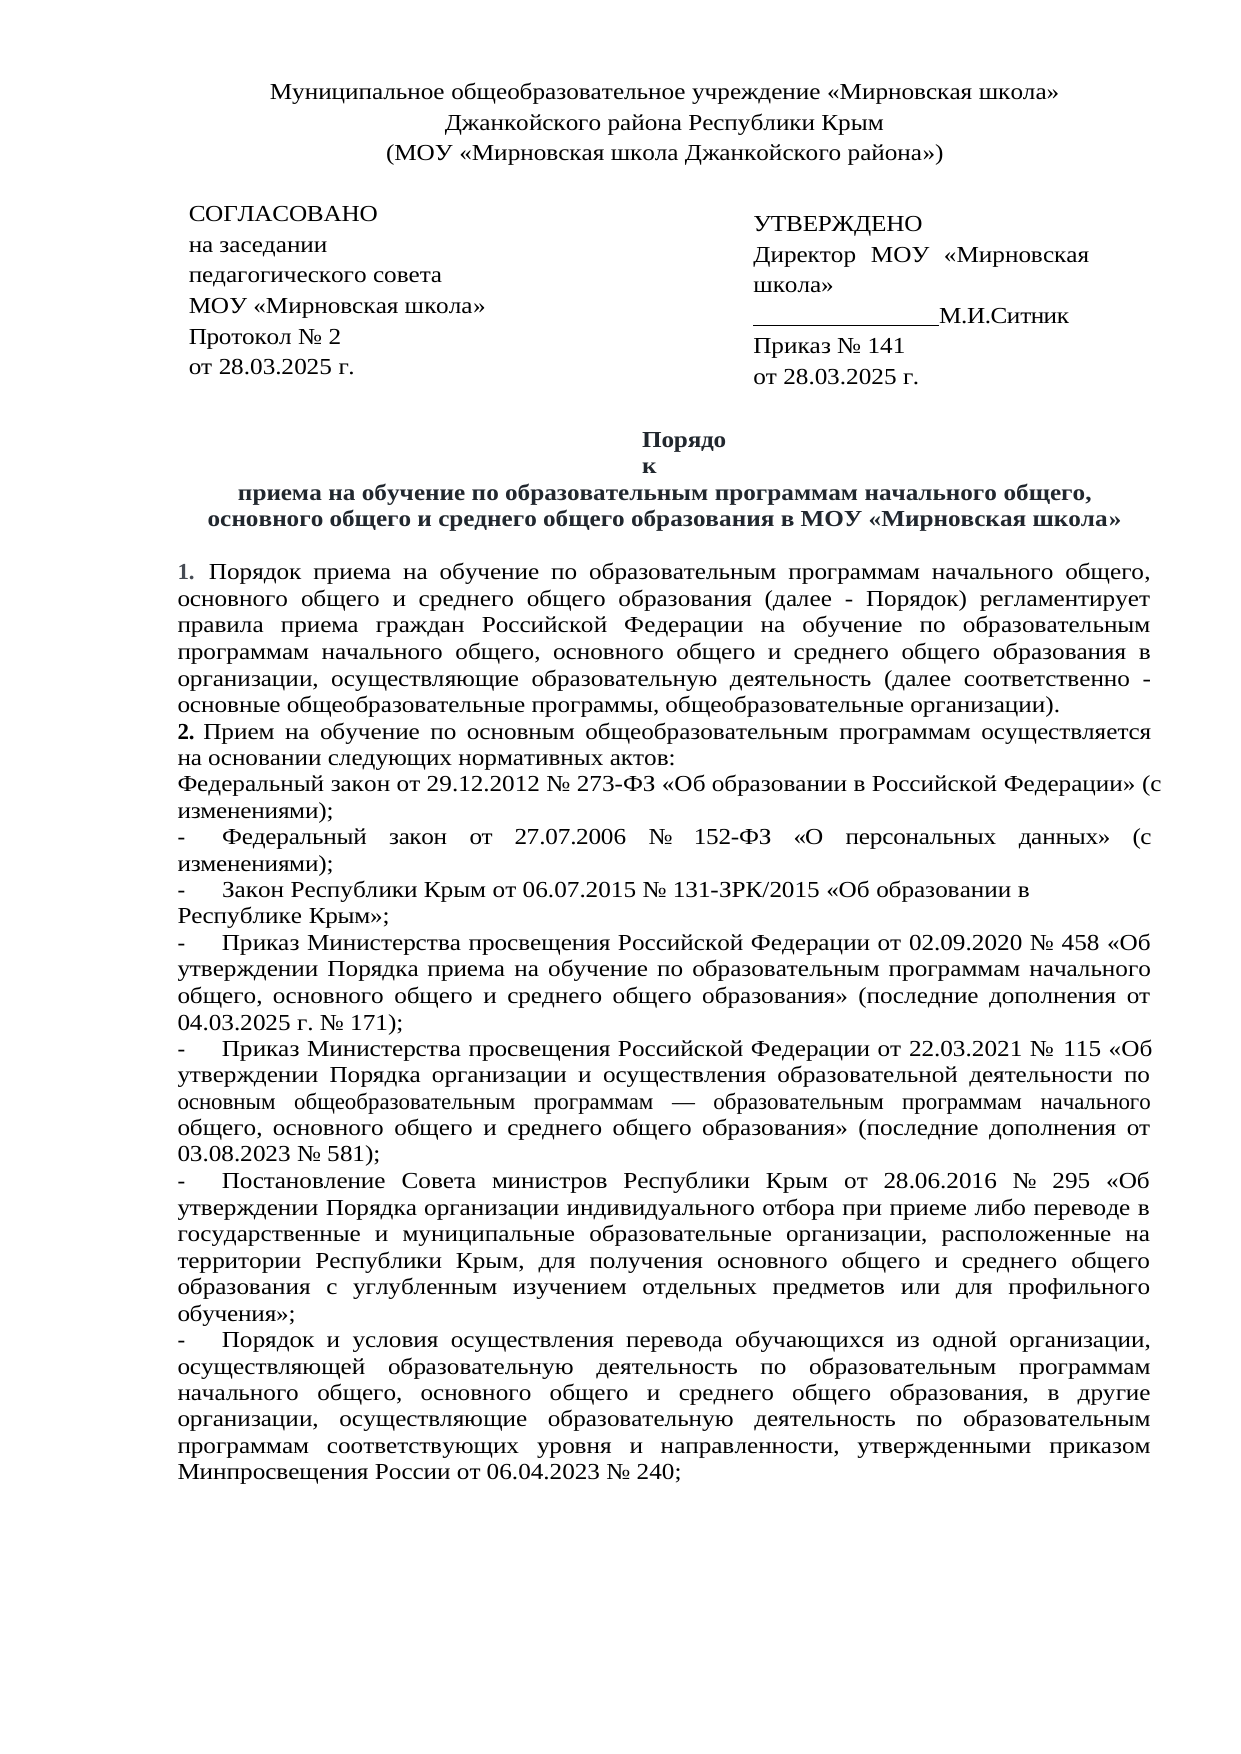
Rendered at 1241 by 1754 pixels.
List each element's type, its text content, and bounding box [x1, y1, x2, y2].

text от 28.03.2025 г. [753, 363, 1166, 389]
list Закон Республики Крым от 06.07.2015 № 131-ЗРК/2015 «Об образовании в Республике Крым»; [177, 876, 1152, 929]
text от 28.03.2025 г. [188, 353, 496, 380]
list Постановление Совета министров Республики Крым от 28.06.2016 № 295 «Об утверждении Порядка организации индивидуального отбора при приеме либо переводе в государственные и муниципальные образовательные организации, расположенные на территории Республики Крым, для получения основного общего и среднего общего образования с углубленным изучением отдельных предметов или для профильного обучения»; [177, 1167, 1152, 1326]
text СОГЛАСОВАНО [188, 201, 496, 227]
list Приказ Министерства просвещения Российской Федерации от 22.03.2021 № 115 «Об утверждении Порядка организации и осуществления образовательной деятельности по основным общеобразовательным программам — образовательным программам начального общего, основного общего и среднего общего образования» (последние дополнения от 03.08.2023 № 581); [177, 1035, 1152, 1167]
list Порядок и условия осуществления перевода обучающихся из одной организации, осуществляющей образовательную деятельность по образовательным программам начального общего, основного общего и среднего общего образования, в другие организации, осуществляющие образовательную деятельность по образовательным программам соответствующих уровня и направленности, утвержденными приказом Минпросвещения России от 06.04.2023 № 240; [177, 1326, 1152, 1484]
text Джанкойского района Республики Крым [177, 108, 1152, 135]
text приема на обучение по образовательным программам начального общего, основного общего и среднего общего образования в МОУ «Мирновская школа» [177, 479, 1152, 531]
text Директор МОУ «Мирновская школа» [753, 241, 1166, 298]
text УТВЕРЖДЕНО [753, 210, 1166, 237]
text М.И.Ситник Приказ № 141 [753, 302, 1081, 358]
text Муниципальное общеобразовательное учреждение «Мирновская школа» [177, 78, 1152, 104]
list Порядок приема на обучение по образовательным программам начального общего, основного общего и среднего общего образования (далее - Порядок) регламентирует правила приема граждан Российской Федерации на обучение по образовательным программам начального общего, основного общего и среднего общего образования в организации, осуществляющие образовательную деятельность (далее соответственно - основные общеобразовательные программы, общеобразовательные организации). [177, 558, 1152, 718]
list Приказ Министерства просвещения Российской Федерации от 02.09.2020 № 458 «Об утверждении Порядка приема на обучение по образовательным программам начального общего, основного общего и среднего общего образования» (последние дополнения от 04.03.2025 г. № 171); [177, 929, 1152, 1035]
list Федеральный закон от 27.07.2006 № 152-ФЗ «О персональных данных» (с изменениями); [177, 823, 1152, 876]
text Порядок [642, 426, 737, 478]
text (МОУ «Мирновская школа Джанкойского района») [178, 139, 1152, 165]
text Федеральный закон от 29.12.2012 № 273-ФЗ «Об образовании в Российской Федерации» (с изменениями); [177, 771, 1166, 823]
list Прием на обучение по основным общеобразовательным программам осуществляется на основании следующих нормативных актов: [177, 718, 1152, 771]
text Протокол № 2 [188, 323, 496, 349]
text на заседании педагогического совета МОУ «Мирновская школа» [188, 231, 496, 318]
